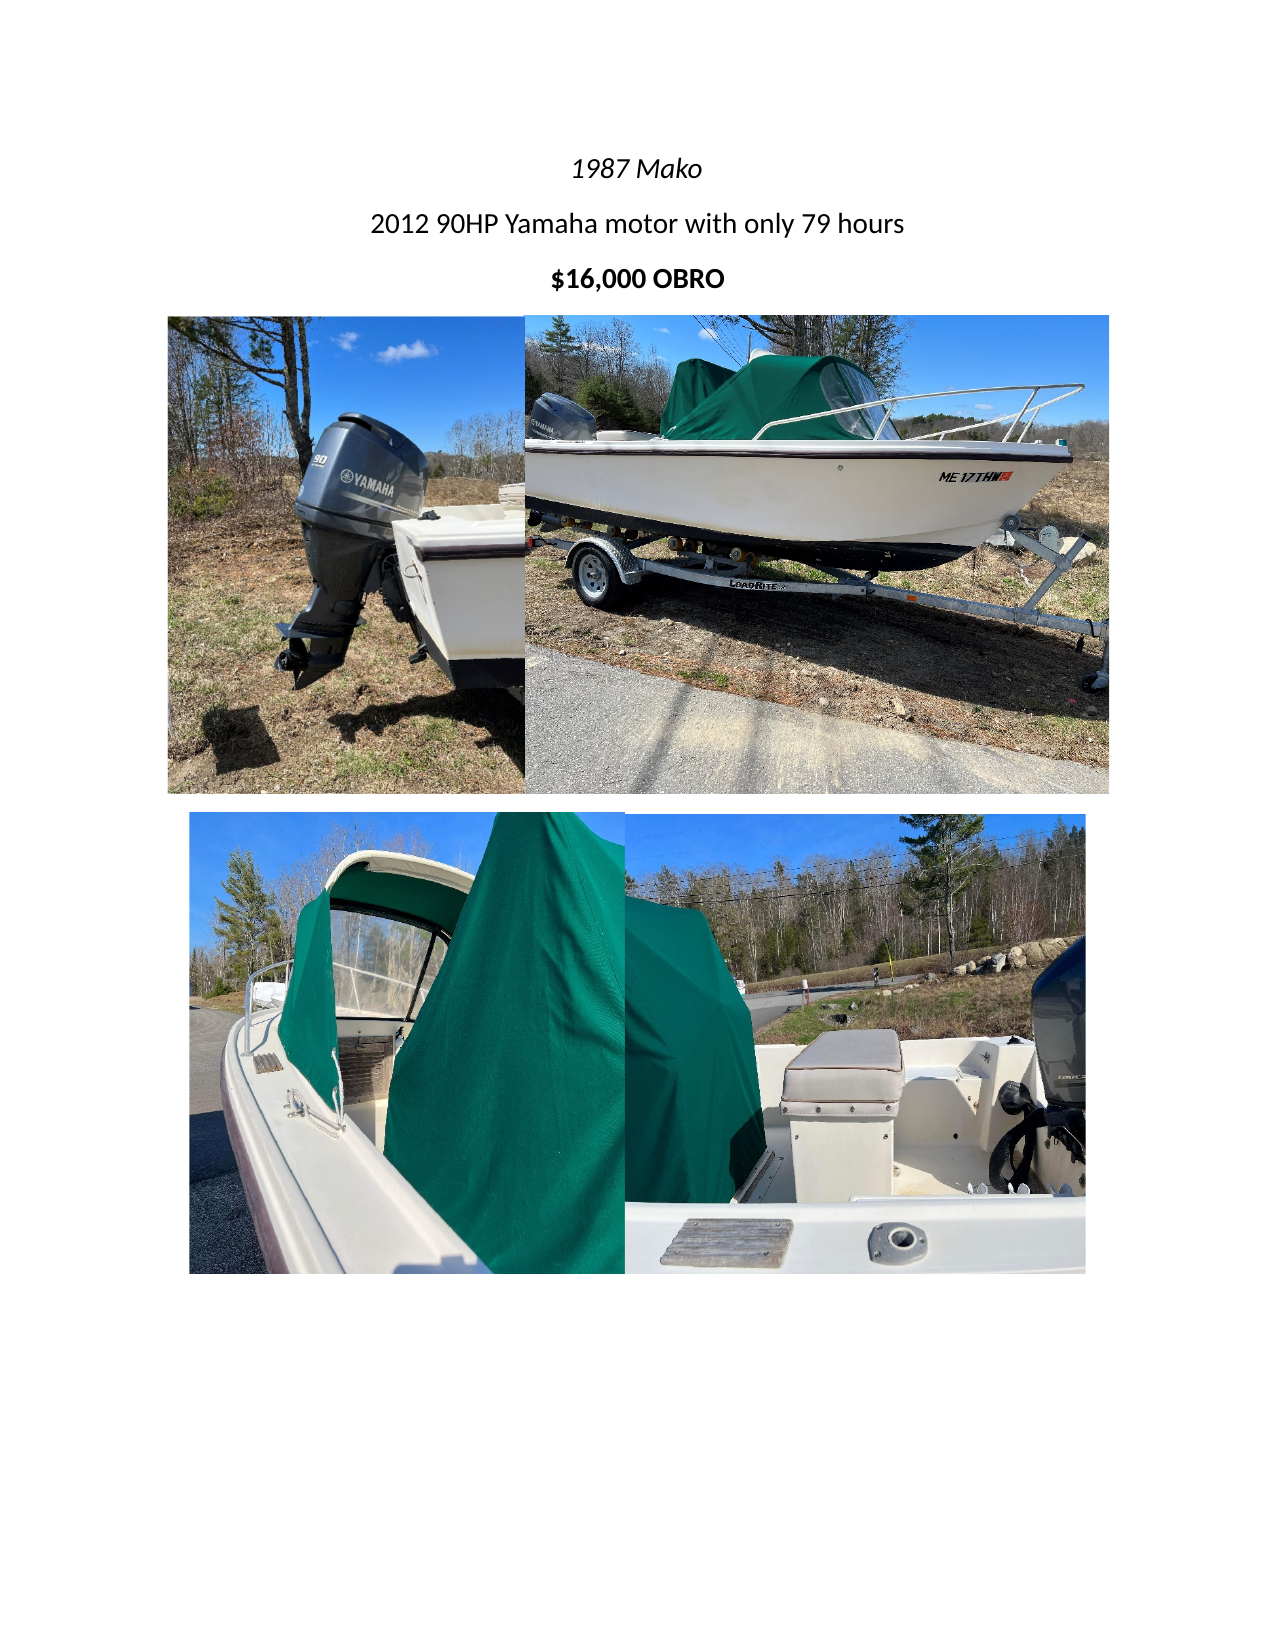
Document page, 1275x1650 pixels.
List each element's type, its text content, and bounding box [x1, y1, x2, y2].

text 1987 Mako [150, 150, 1125, 186]
text 2012 90HP Yamaha motor with only 79 hours [150, 205, 1125, 241]
picture [189, 812, 1086, 1274]
picture [168, 315, 1110, 794]
text $16,000 OBRO [150, 260, 1125, 296]
